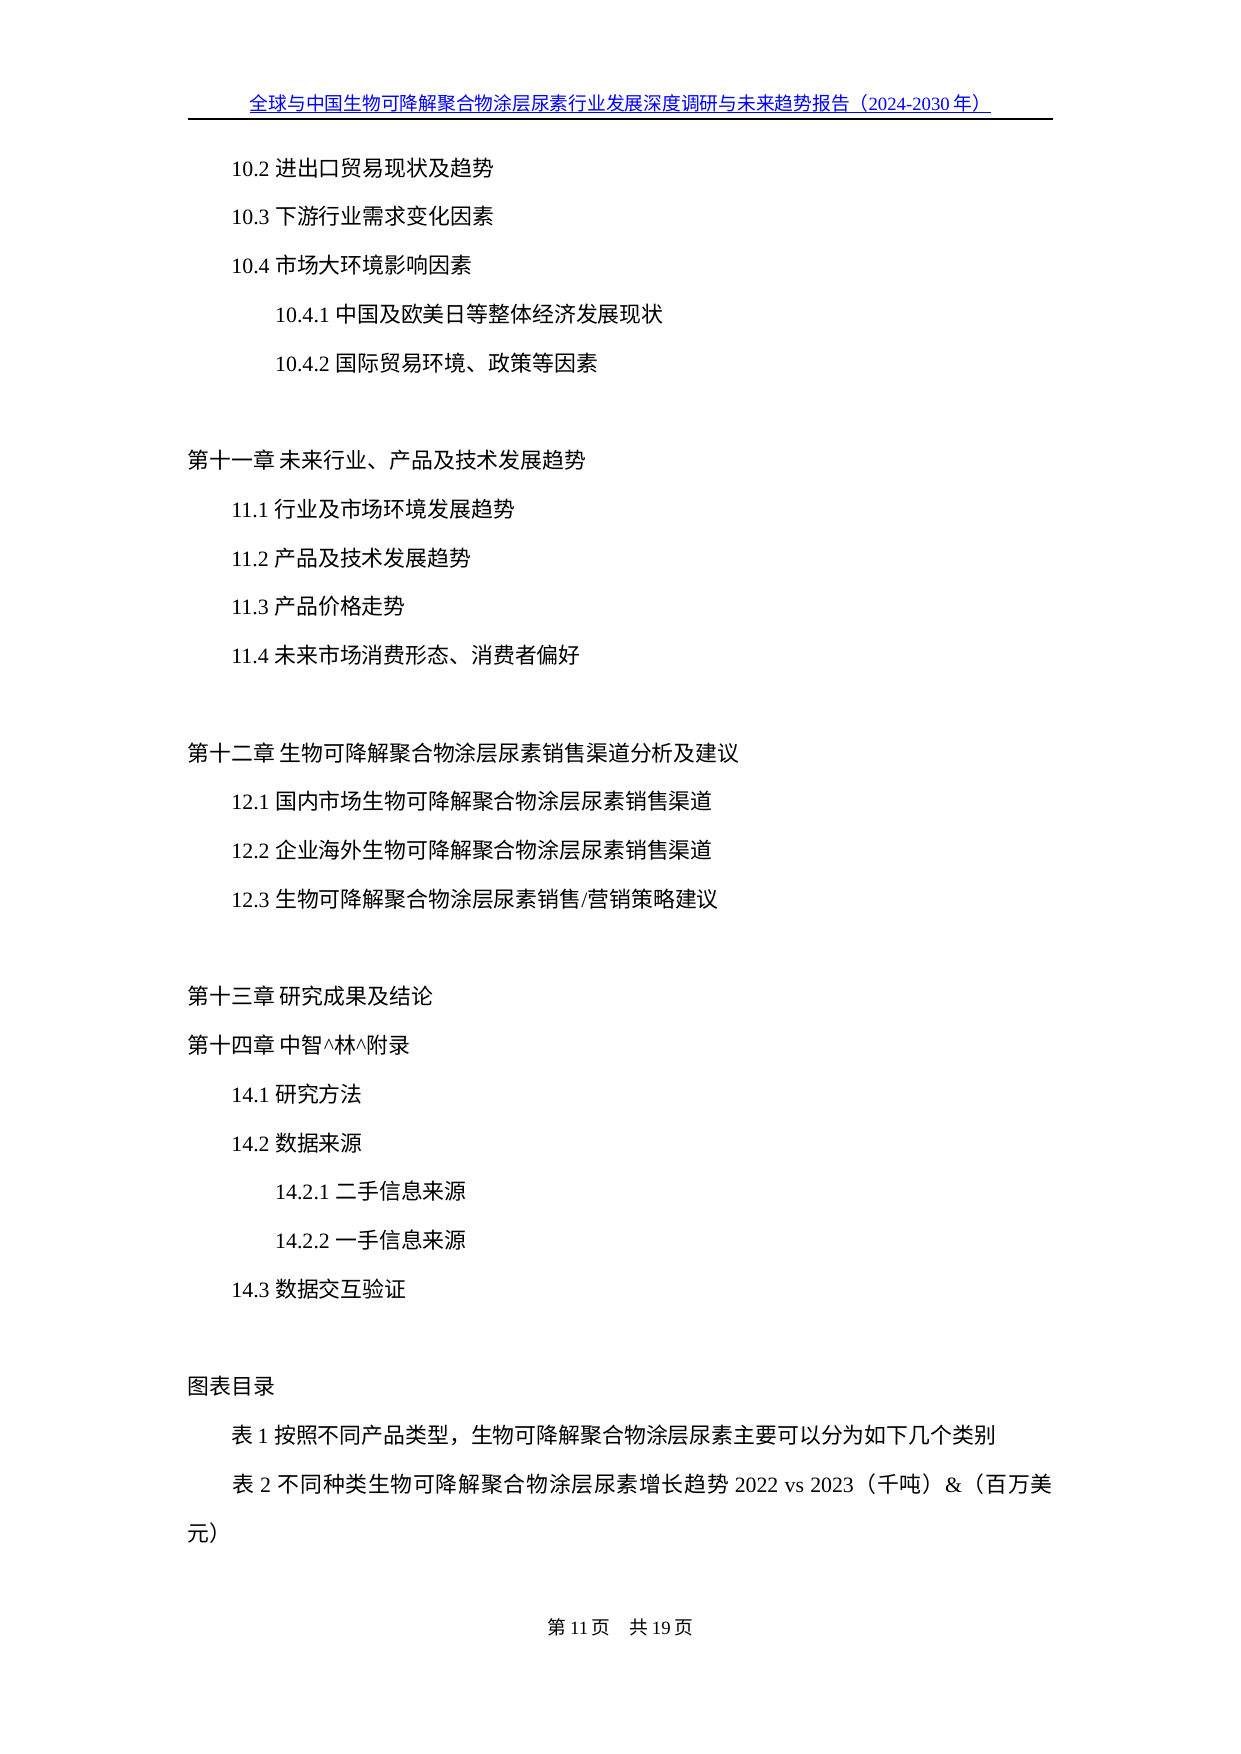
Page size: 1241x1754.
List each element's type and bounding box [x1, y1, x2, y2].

text [187, 150, 1053, 1548]
